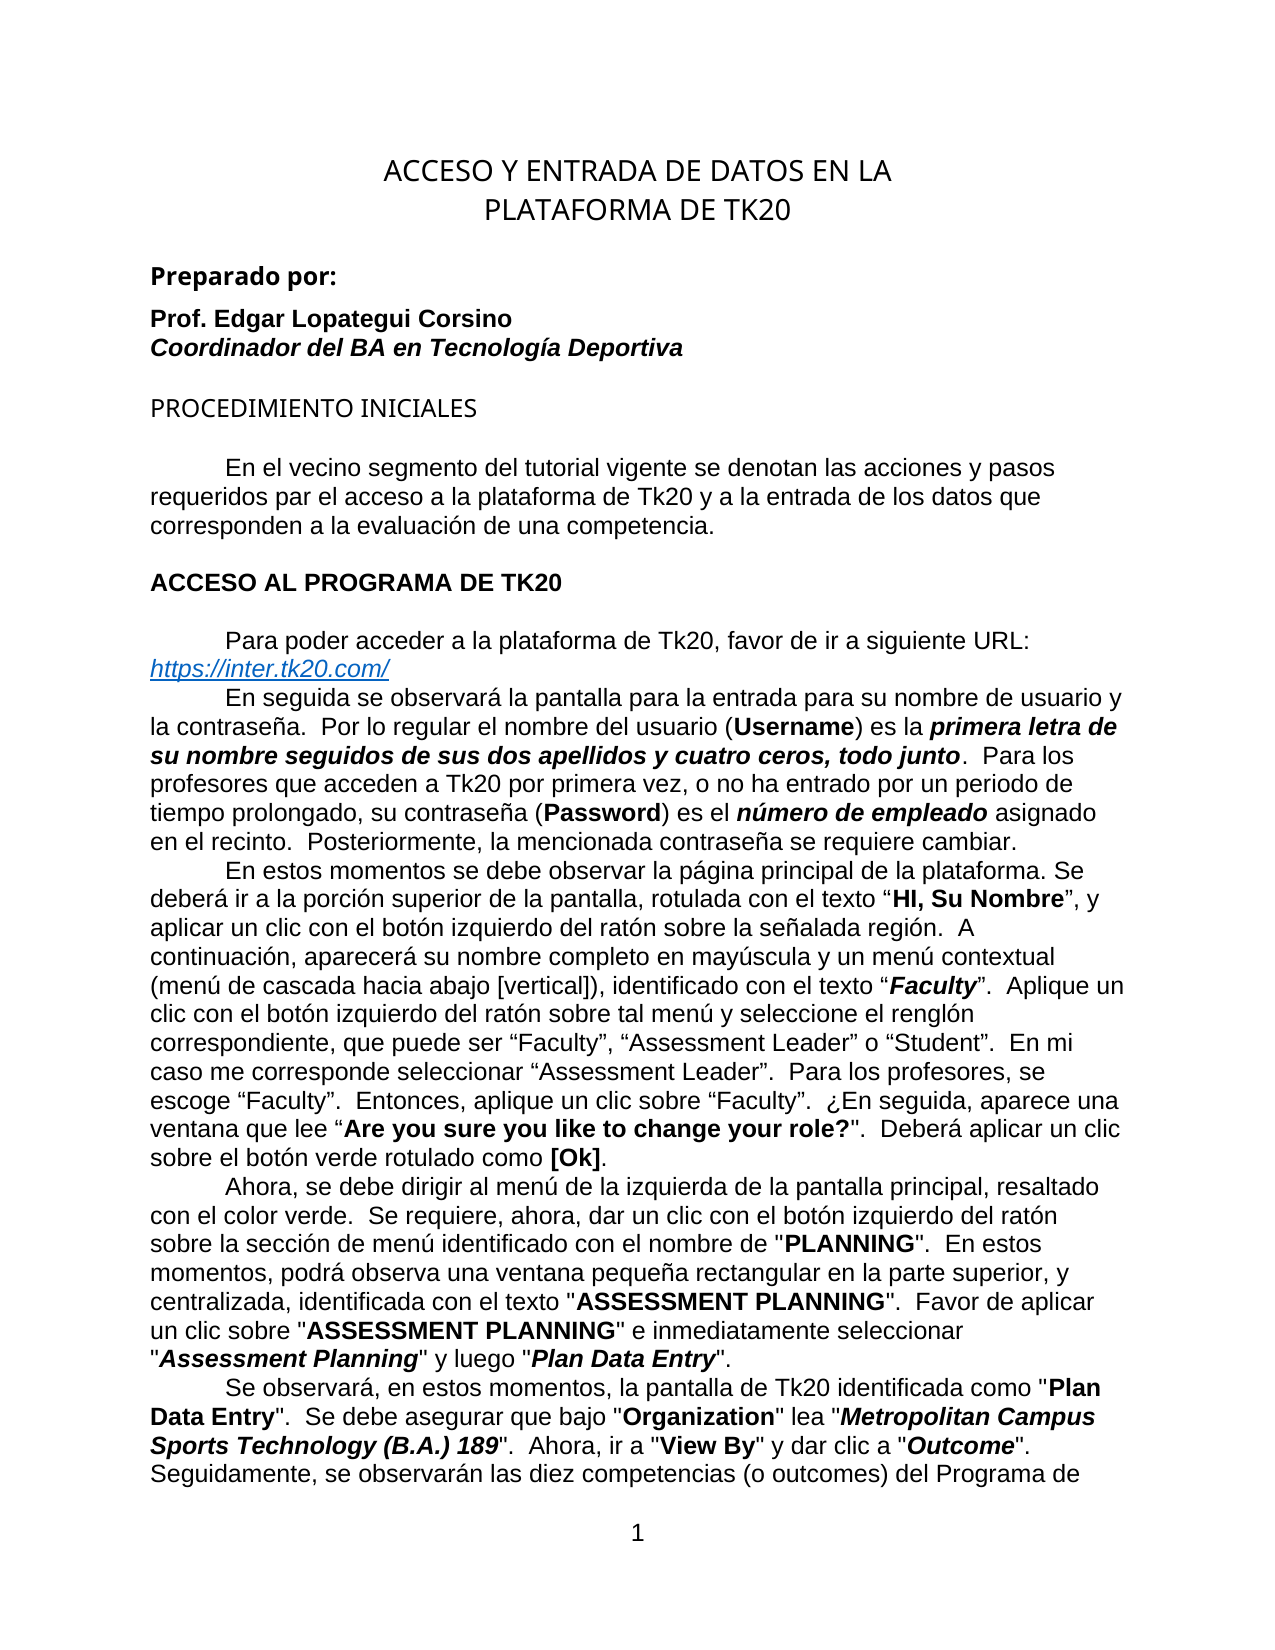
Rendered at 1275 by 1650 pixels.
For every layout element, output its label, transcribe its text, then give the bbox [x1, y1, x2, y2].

text Para poder acceder a la plataforma de Tk20, favor de ir a siguiente URL: [150, 626, 1125, 654]
text Preparado por: [150, 258, 1125, 292]
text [150, 1373, 1125, 1488]
text ACCESO Y ENTRADA DE DATOS EN LA [150, 150, 1125, 190]
text En seguida se observará la pantalla para la entrada para su nombre de usuario y la contraseña. Por lo regular el nombre del usuario (Username) es la primera letra de su nombre seguidos de sus dos apellidos y cuatro ceros, todo junto. Para los profesores que acceden a Tk20 por primera vez, o no ha entrado por un periodo de tiempo prolongado, su contraseña (Password) es el número de empleado asignado en el recinto. Posteriormente, la mencionada contraseña se requiere cambiar. [150, 683, 1125, 856]
text PLATAFORMA DE TK20 [150, 190, 1125, 229]
text ACCESO AL PROGRAMA DE TK20 [150, 568, 1125, 597]
text Ahora, se debe dirigir al menú de la izquierda de la pantalla principal, resaltado con el color verde. Se requiere, ahora, dar un clic con el botón izquierdo del ratón sobre la sección de menú identificado con el nombre de "PLANNING". En estos momentos, podrá observa una ventana pequeña rectangular en la parte superior, y centralizada, identificada con el texto "ASSESSMENT PLANNING". Favor de aplicar un clic sobre "ASSESSMENT PLANNING" e inmediatamente seleccionar "Assessment Planning" y luego "Plan Data Entry". [150, 1172, 1125, 1373]
text https://inter.tk20.com/ [150, 654, 1125, 683]
text Prof. Edgar Lopategui Corsino [150, 304, 1125, 333]
text En el vecino segmento del tutorial vigente se denotan las acciones y pasos requeridos par el acceso a la plataforma de Tk20 y a la entrada de los datos que corresponden a la evaluación de una competencia. [150, 453, 1125, 539]
text PROCEDIMIENTO INICIALES [150, 390, 1125, 424]
text Coordinador del BA en Tecnología Deportiva [150, 333, 1125, 362]
text En estos momentos se debe observar la página principal de la plataforma. Se deberá ir a la porción superior de la pantalla, rotulada con el texto “HI, Su Nombre”, y aplicar un clic con el botón izquierdo del ratón sobre la señalada región. A continuación, aparecerá su nombre completo en mayúscula y un menú contextual (menú de cascada hacia abajo [vertical]), identificado con el texto “Faculty”. Aplique un clic con el botón izquierdo del ratón sobre tal menú y seleccione el renglón correspondiente, que puede ser “Faculty”, “Assessment Leader” o “Student”. En mi caso me corresponde seleccionar “Assessment Leader”. Para los profesores, se escoge “Faculty”. Entonces, aplique un clic sobre “Faculty”. ¿En seguida, aparece una ventana que lee “Are you sure you like to change your role?". Deberá aplicar un clic sobre el botón verde rotulado como [Ok]. [150, 856, 1125, 1172]
